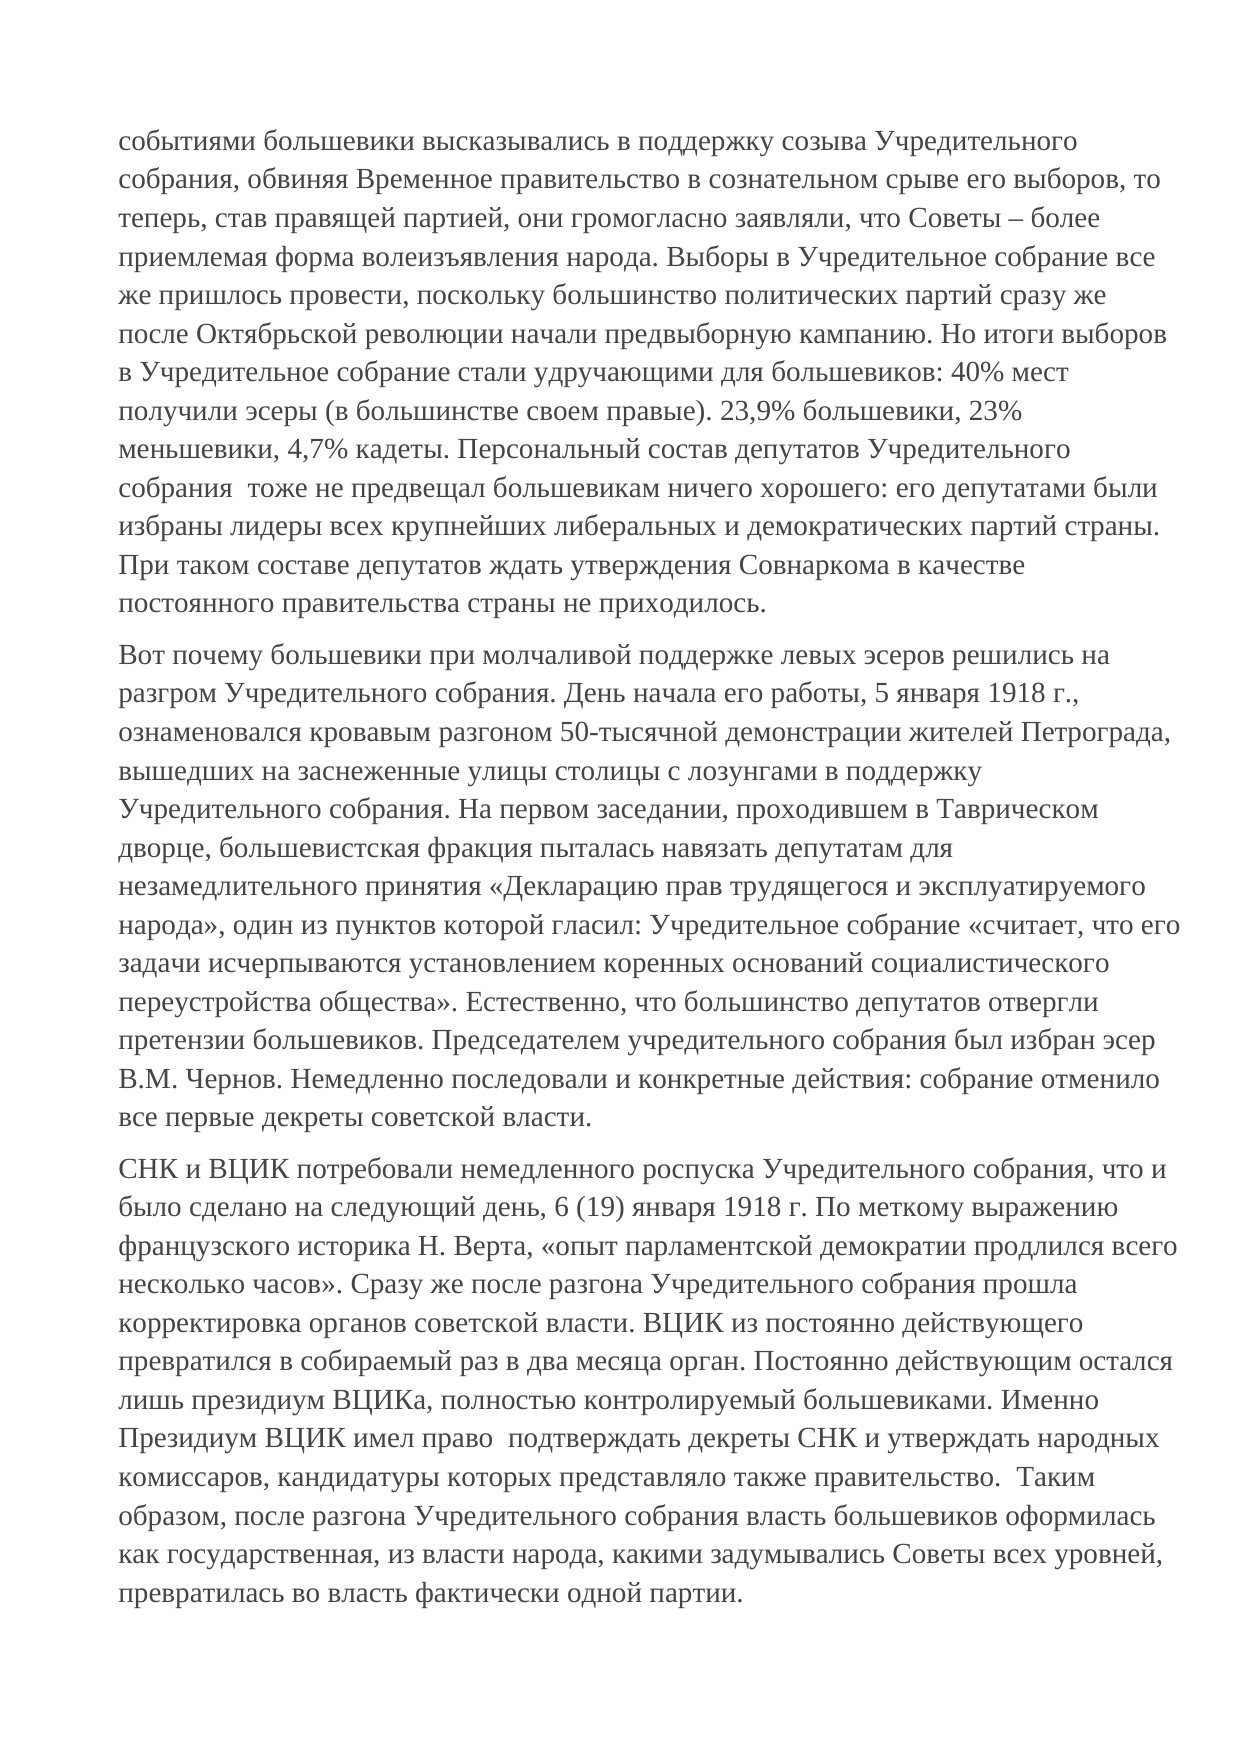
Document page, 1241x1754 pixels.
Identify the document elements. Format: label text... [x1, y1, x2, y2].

text СНК и ВЦИК потребовали немедленного роспуска Учредительного собрания, что и было сделано на следующий день, 6 (19) января 1918 г. По меткому выражению французского историка Н. Верта, «опыт парламентской демократии продлился всего несколько часов». Сразу же после разгона Учредительного собрания прошла корректировка органов советской власти. ВЦИК из постоянно действующего превратился в собираемый раз в два месяца орган. Постоянно действующим остался лишь президиум ВЦИКа, полностью контролируемый большевиками. Именно Президиум ВЦИК имел право подтверждать декреты СНК и утверждать народных комиссаров, кандидатуры которых представляло также правительство. Таким образом, после разгона Учредительного собрания власть большевиков оформилась как государственная, из власти народа, какими задумывались Советы всех уровней, превратилась во власть фактически одной партии. [118, 1146, 1181, 1608]
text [118, 118, 1181, 619]
text Вот почему большевики при молчаливой поддержке левых эсеров решились на разгром Учредительного собрания. День начала его работы, 5 января 1918 г., ознаменовался кровавым разгоном 50-тысячной демонстрации жителей Петрограда, вышедших на заснеженные улицы столицы с лозунгами в поддержку Учредительного собрания. На первом заседании, проходившем в Таврическом дворце, большевистская фракция пыталась навязать депутатам для незамедлительного принятия «Декларацию прав трудящегося и эксплуатируемого народа», один из пунктов которой гласил: Учредительное собрание «считает, что его задачи исчерпываются установлением коренных оснований социалистического переустройства общества». Естественно, что большинство депутатов отвергли претензии большевиков. Председателем учредительного собрания был избран эсер В.М. Чернов. Немедленно последовали и конкретные действия: собрание отменило все первые декреты советской власти. [118, 632, 1181, 1133]
